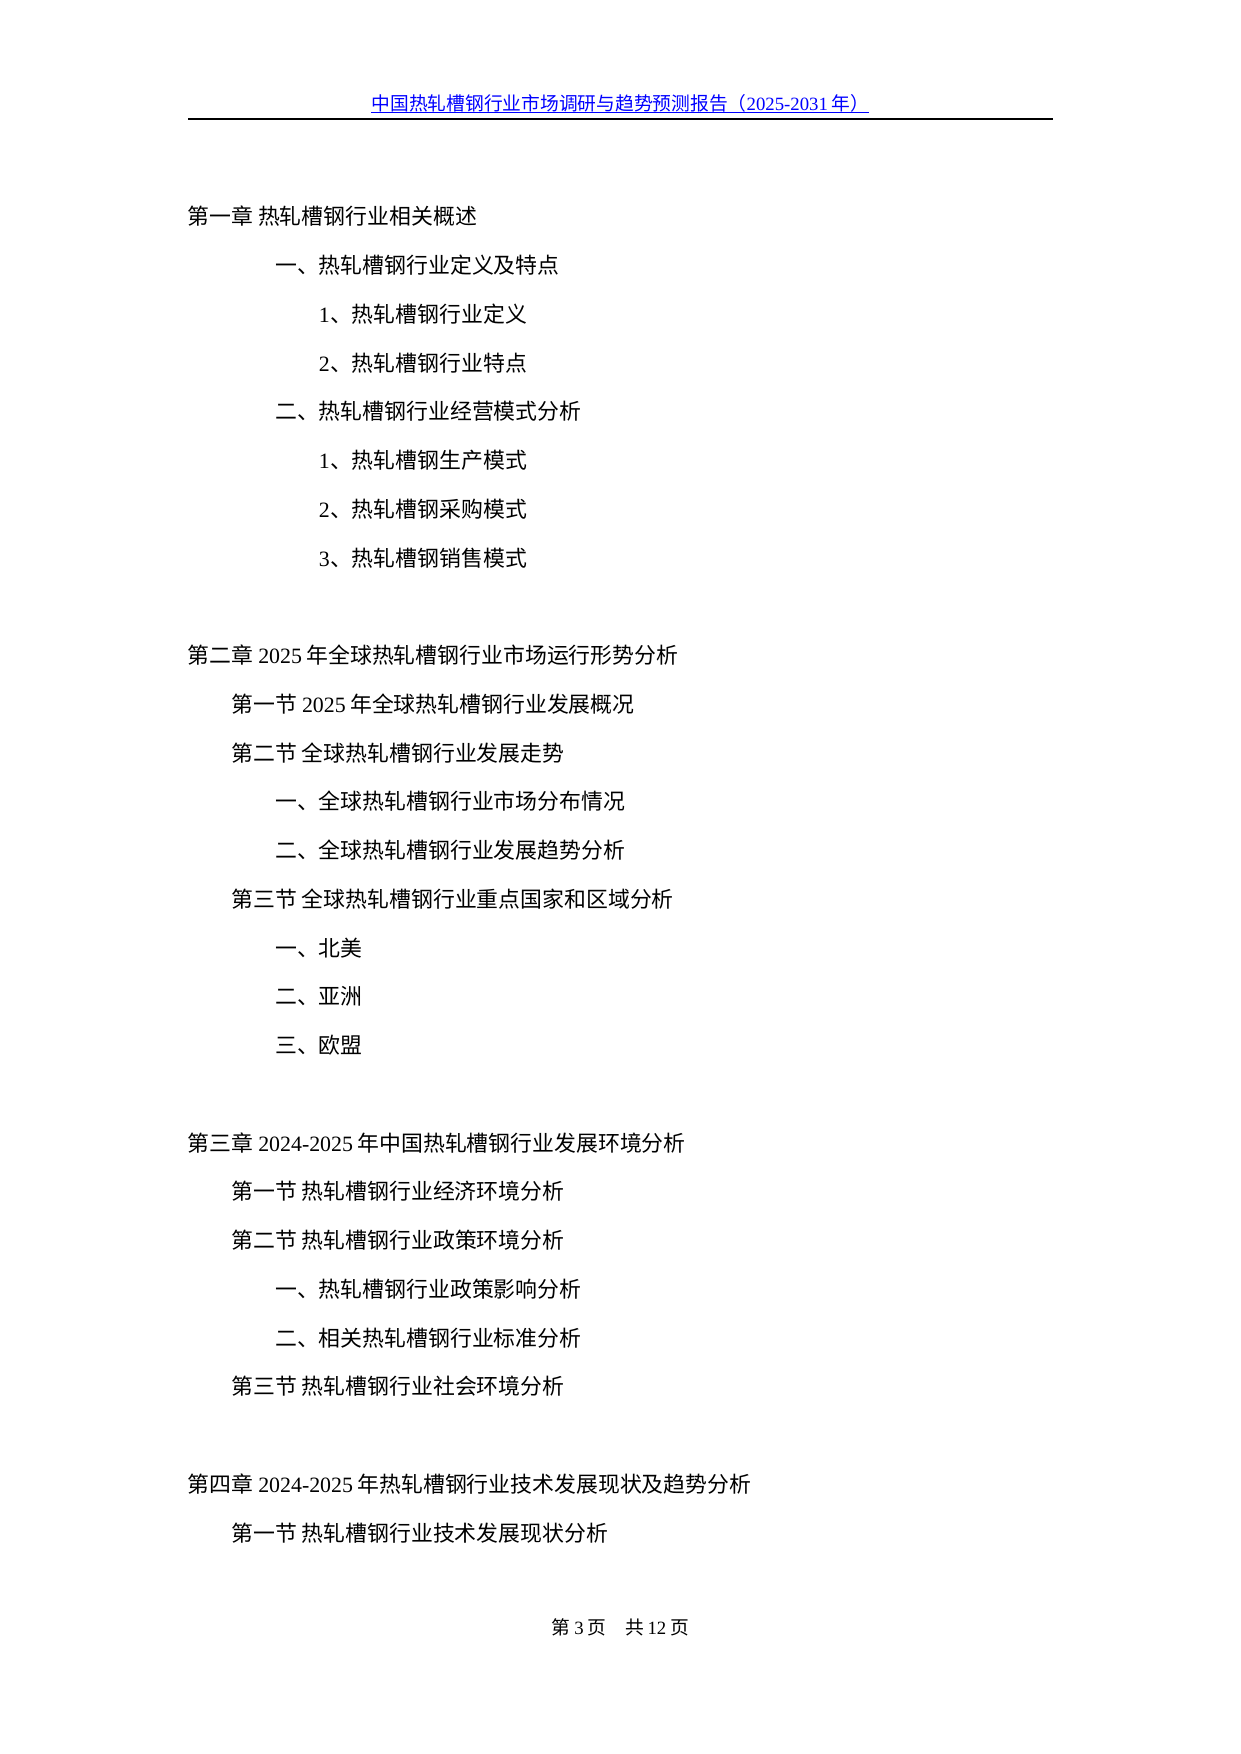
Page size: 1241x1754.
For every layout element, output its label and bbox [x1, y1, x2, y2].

text [187, 150, 1053, 1548]
